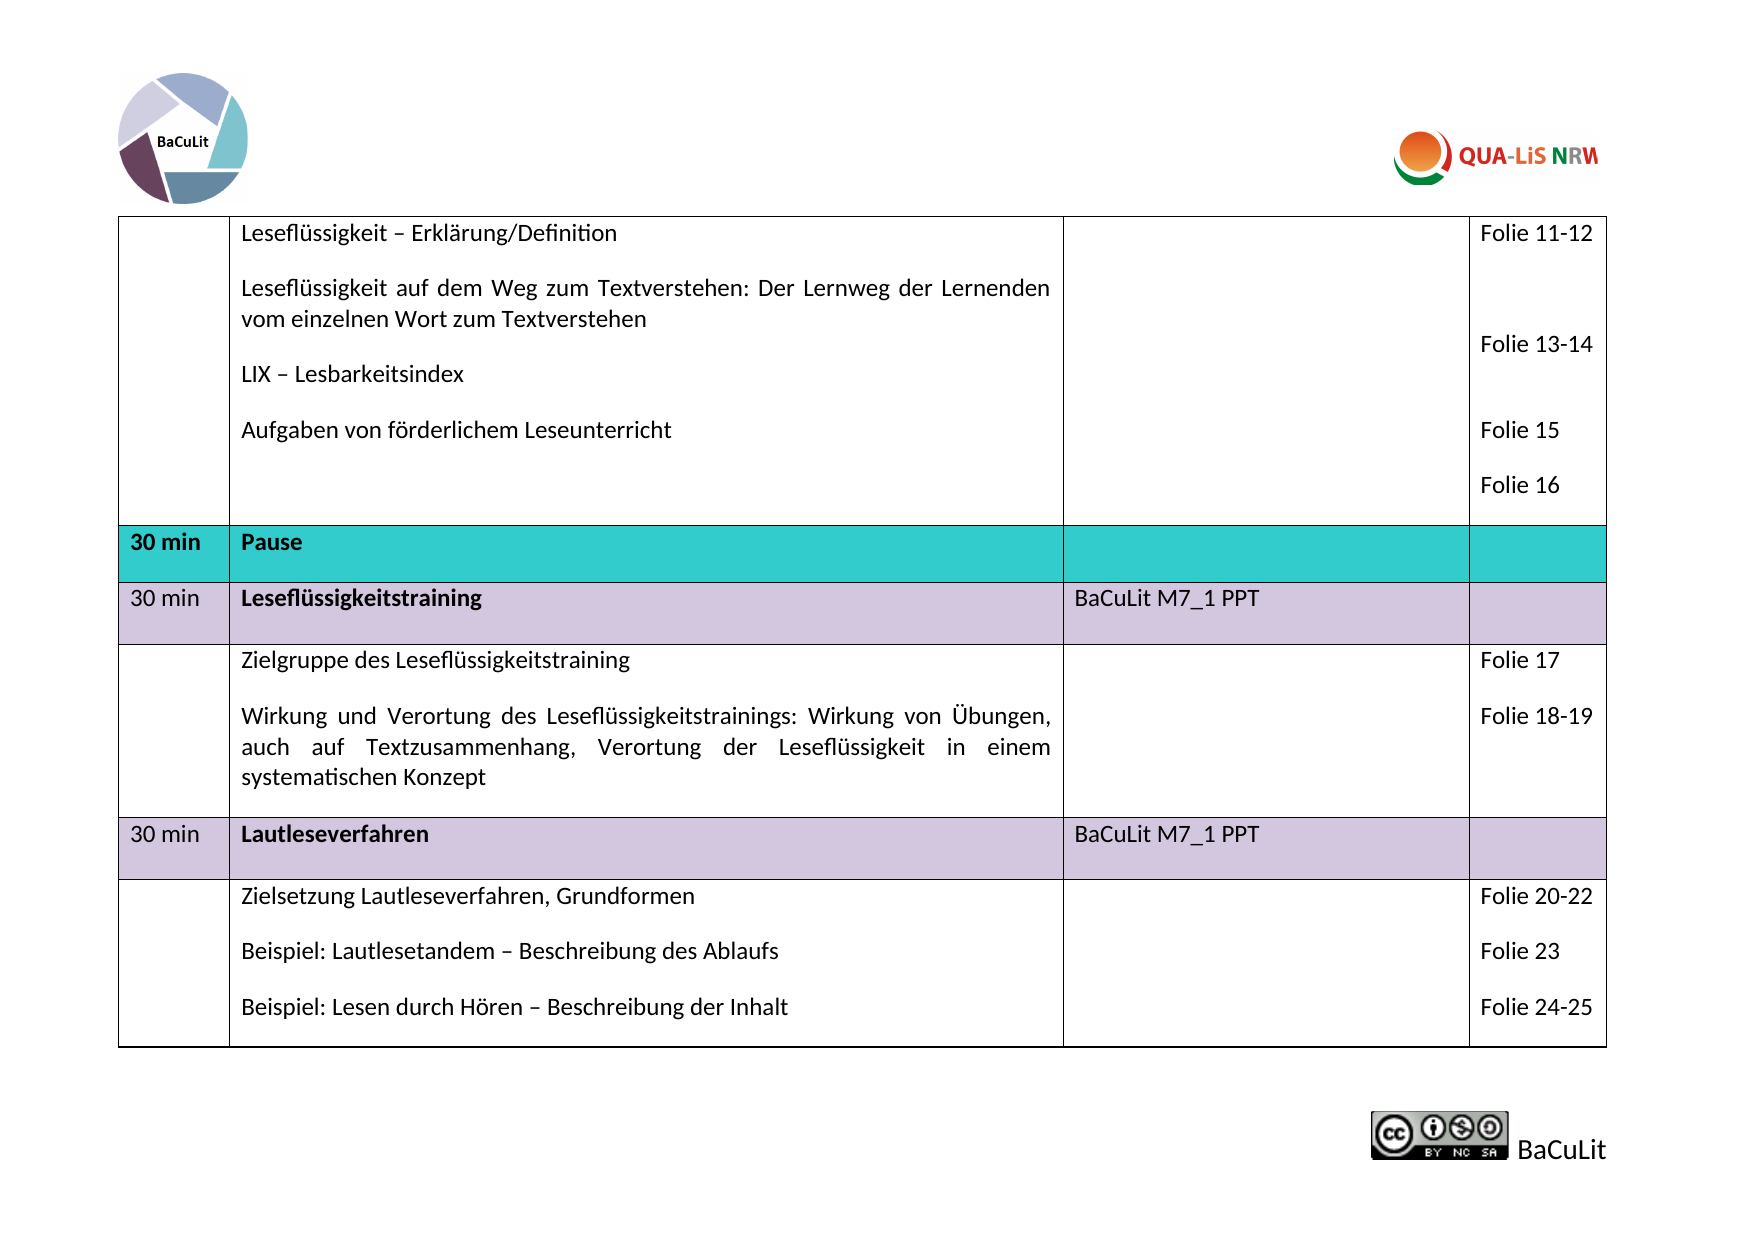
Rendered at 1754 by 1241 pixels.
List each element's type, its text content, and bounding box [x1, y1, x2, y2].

table_cell Folie 11-12 Folie 13-14 Folie 15 Folie 16 [1470, 217, 1606, 525]
table_cell [1064, 217, 1469, 525]
table_cell BaCuLit M7_1 PPT [1064, 818, 1469, 879]
table_cell Leseflüssigkeit – Erklärung/Definition Leseflüssigkeit auf dem Weg zum Textverstehen: Der Lernweg der Lernenden vom einzelnen Wort zum Textverstehen LIX – Lesbarkeitsindex Aufgaben von förderlichem Leseunterricht [230, 217, 1063, 525]
table_cell Zielgruppe des Leseflüssigkeitstraining Wirkung und Verortung des Leseflüssigkeitstrainings: Wirkung von Übungen, auch auf Textzusammenhang, Verortung der Leseflüssigkeit in einem systematischen Konzept [230, 645, 1063, 817]
picture [118, 73, 248, 204]
table_cell 30 min [119, 583, 229, 644]
table_cell 30 min [119, 818, 229, 879]
table_cell [1470, 526, 1606, 582]
picture [1393, 130, 1598, 185]
table_cell Lautleseverfahren [230, 818, 1063, 879]
table_cell Zielsetzung Lautleseverfahren, Grundformen Beispiel: Lautlesetandem – Beschreibung des Ablaufs Beispiel: Lesen durch Hören – Beschreibung der Inhalt [230, 880, 1063, 1046]
table_cell [1064, 645, 1469, 817]
table_cell Leseflüssigkeitstraining [230, 583, 1063, 644]
table_cell [1470, 583, 1606, 644]
table_cell Folie 20-22 Folie 23 Folie 24-25 [1470, 880, 1606, 1046]
table_cell [1064, 526, 1469, 582]
table_cell 30 min [119, 526, 229, 582]
picture [1371, 1111, 1509, 1160]
table_cell [119, 880, 229, 1046]
table_cell Folie 17 Folie 18-19 [1470, 645, 1606, 817]
table_cell [119, 217, 229, 525]
table_cell [119, 645, 229, 817]
table_cell [1064, 880, 1469, 1046]
table_cell BaCuLit M7_1 PPT [1064, 583, 1469, 644]
table_cell [1470, 818, 1606, 879]
table_cell Pause [230, 526, 1063, 582]
